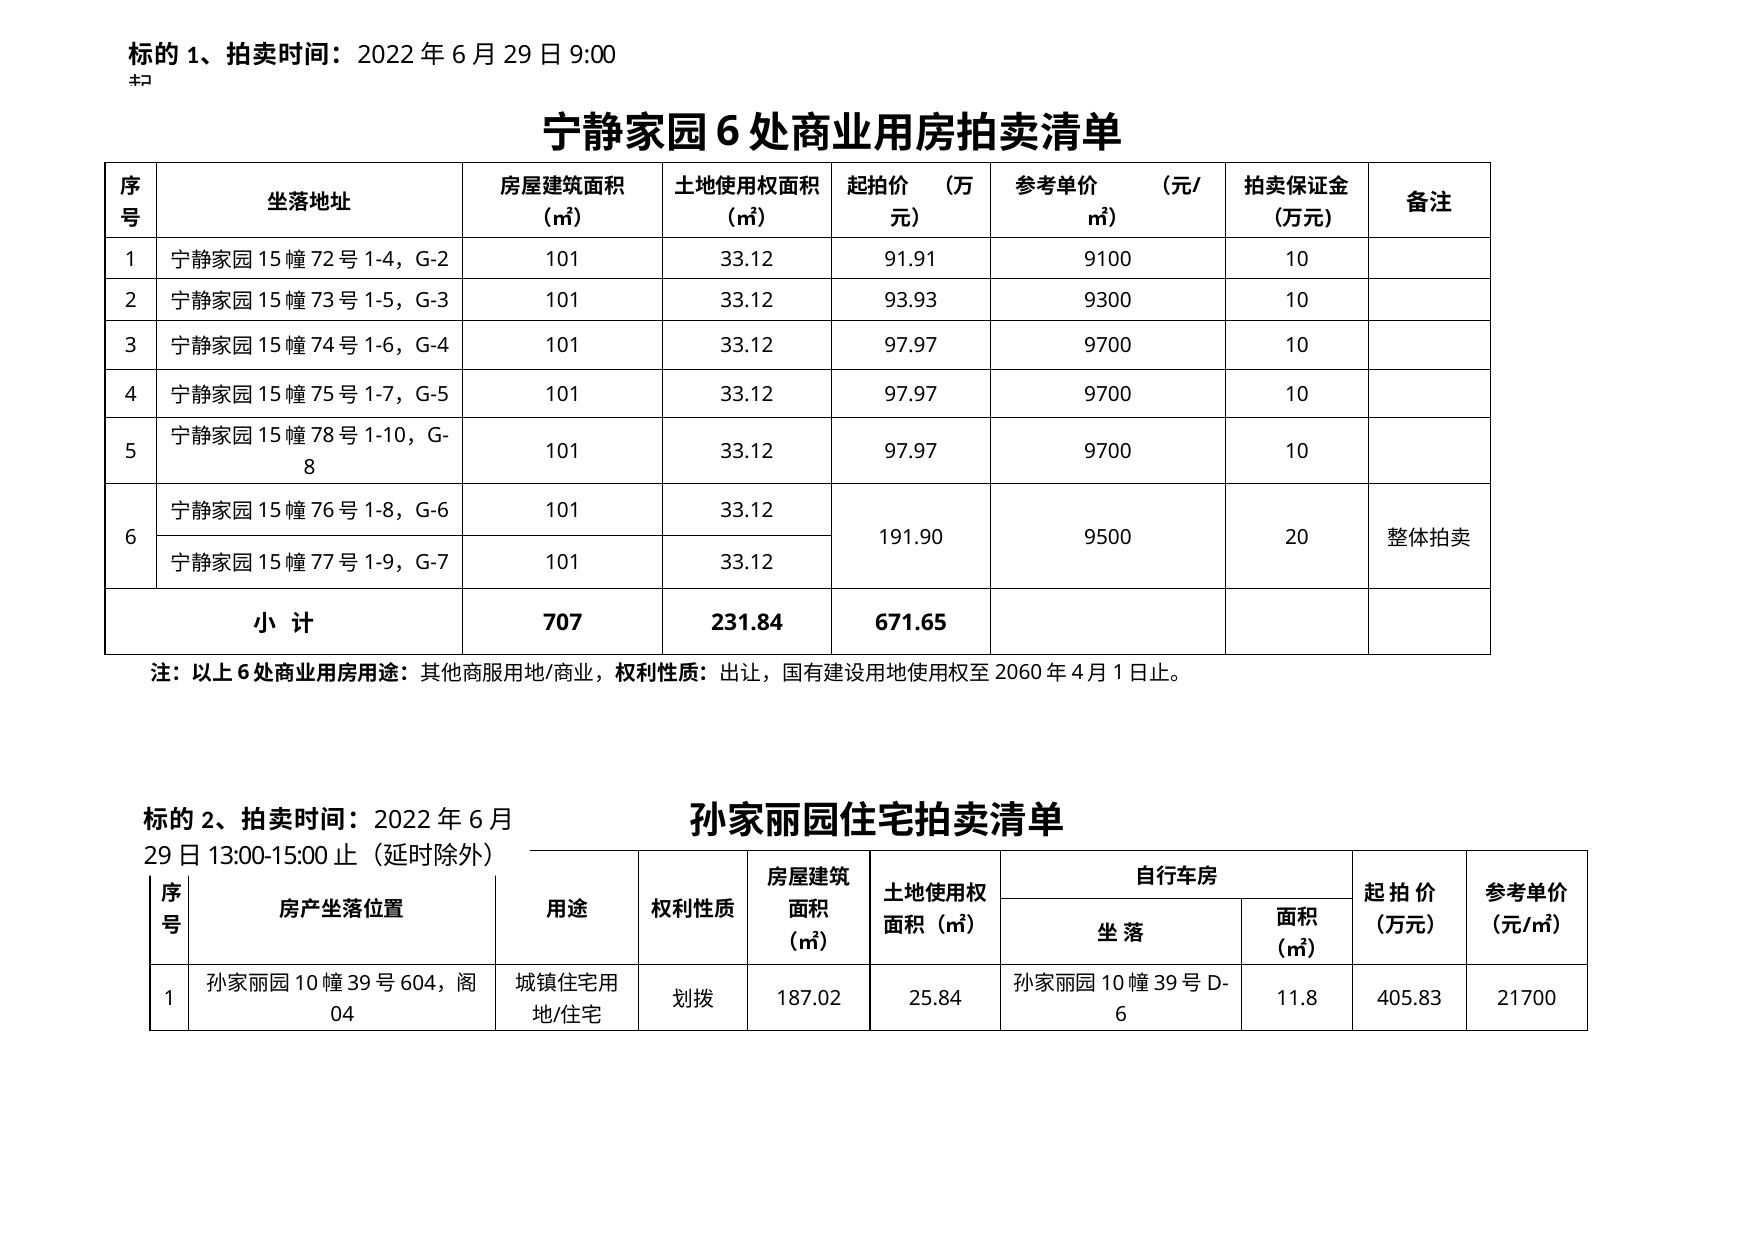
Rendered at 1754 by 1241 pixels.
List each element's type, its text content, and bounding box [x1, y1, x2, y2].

table_cell 405.83 [1353, 965, 1466, 1030]
table_cell 10 [1226, 418, 1368, 483]
table_cell [1369, 589, 1490, 654]
table_cell [1369, 321, 1490, 368]
table_cell 1 [106, 238, 156, 278]
table_cell 33.12 [663, 536, 831, 588]
table_header 房屋建筑面积（㎡） [748, 851, 869, 964]
table_cell 9700 [991, 321, 1225, 368]
table_cell 序号 [106, 163, 156, 237]
table_cell 面积（㎡） [1242, 899, 1352, 964]
table_cell 备注 [1369, 163, 1490, 237]
table_cell 101 [463, 370, 662, 417]
table_cell 33.12 [663, 238, 831, 278]
table_cell 101 [463, 484, 662, 534]
table_cell 93.93 [832, 279, 990, 319]
table_cell 宁静家园15幢73号1-5，G-3 [157, 279, 462, 319]
table_header 权利性质 [639, 851, 747, 964]
table_cell 101 [463, 418, 662, 483]
table_cell 1 [151, 965, 188, 1030]
table_cell 101 [463, 536, 662, 588]
table_cell 101 [463, 279, 662, 319]
table_cell 2 [106, 279, 156, 319]
text 注：以上6处商业用房用途：其他商服用地/商业，权利性质：出让，国有建设用地使用权至2060年4月1日止。 [150, 655, 1604, 688]
table_cell [1226, 589, 1368, 654]
table_cell 宁静家园15幢72号1-4，G-2 [157, 238, 462, 278]
table_cell 小 计 [106, 589, 462, 654]
table_cell 孙家丽园10幢39号604，阁04 [189, 965, 495, 1030]
table_cell [1369, 418, 1490, 483]
table_cell 宁静家园15幢78号1-10，G-8 [157, 418, 462, 483]
table_cell 231.84 [663, 589, 831, 654]
table_cell 33.12 [663, 484, 831, 534]
table_header 房产坐落位置 [189, 876, 495, 964]
table_cell [1369, 370, 1490, 417]
table_header 土地使用权面积（㎡） [871, 851, 1000, 964]
table_cell 4 [106, 370, 156, 417]
table_cell [1369, 238, 1490, 278]
table_cell 707 [463, 589, 662, 654]
table_cell [991, 589, 1225, 654]
table_cell 起拍价 （万元） [832, 163, 990, 237]
table_cell 9500 [991, 484, 1225, 588]
table_header 自行车房 [1001, 851, 1352, 898]
table_cell 参考单价 （元/㎡） [991, 163, 1225, 237]
table_cell 宁静家园15幢75号1-7，G-5 [157, 370, 462, 417]
table_cell 孙家丽园10幢39号D-6 [1001, 965, 1241, 1030]
table_cell 土地使用权面积（㎡） [663, 163, 831, 237]
table_cell 坐落地址 [157, 163, 462, 237]
table_cell 21700 [1467, 965, 1587, 1030]
table_cell 187.02 [748, 965, 869, 1030]
table_cell 191.90 [832, 484, 990, 588]
table_cell 97.97 [832, 321, 990, 368]
table_cell 33.12 [663, 279, 831, 319]
table_cell 宁静家园15幢76号1-8，G-6 [157, 484, 462, 534]
table_cell 91.91 [832, 238, 990, 278]
table_cell 3 [106, 321, 156, 368]
table_cell 97.97 [832, 370, 990, 417]
table_header 起 拍 价 （万元） [1353, 851, 1466, 964]
table_cell 101 [463, 321, 662, 368]
table_cell 33.12 [663, 321, 831, 368]
table_cell 6 [106, 484, 156, 588]
table_cell 10 [1226, 370, 1368, 417]
table_cell 10 [1226, 238, 1368, 278]
table_cell 宁静家园15幢74号1-6，G-4 [157, 321, 462, 368]
table_cell 10 [1226, 321, 1368, 368]
table_cell 20 [1226, 484, 1368, 588]
table_cell 101 [463, 238, 662, 278]
table_cell 25.84 [871, 965, 1000, 1030]
table_cell 33.12 [663, 370, 831, 417]
table_cell 9700 [991, 370, 1225, 417]
table_cell 划拨 [639, 965, 747, 1030]
table_cell 5 [106, 418, 156, 483]
table_header 参考单价 （元/㎡） [1467, 851, 1587, 964]
table_cell 9700 [991, 418, 1225, 483]
table_cell 11.8 [1242, 965, 1352, 1030]
text 孙家丽园住宅拍卖清单 [150, 785, 1604, 850]
table_cell 671.65 [832, 589, 990, 654]
table_cell 整体拍卖 [1369, 484, 1490, 588]
table_cell 城镇住宅用地/住宅 [496, 965, 638, 1030]
table_cell 9100 [991, 238, 1225, 278]
table_cell 房屋建筑面积 （㎡） [463, 163, 662, 237]
table_cell 33.12 [663, 418, 831, 483]
table_cell 97.97 [832, 418, 990, 483]
table_cell 10 [1226, 279, 1368, 319]
table_cell 坐 落 [1001, 899, 1241, 964]
table_header 宁静家园6处商业用房拍卖清单 [105, 97, 1559, 162]
table_cell [1369, 279, 1490, 319]
table_cell 宁静家园15幢77号1-9，G-7 [157, 536, 462, 588]
table_cell 9300 [991, 279, 1225, 319]
table_header 序号 [151, 876, 188, 964]
table_cell 拍卖保证金（万元) [1226, 163, 1368, 237]
table_header 用途 [496, 851, 638, 964]
